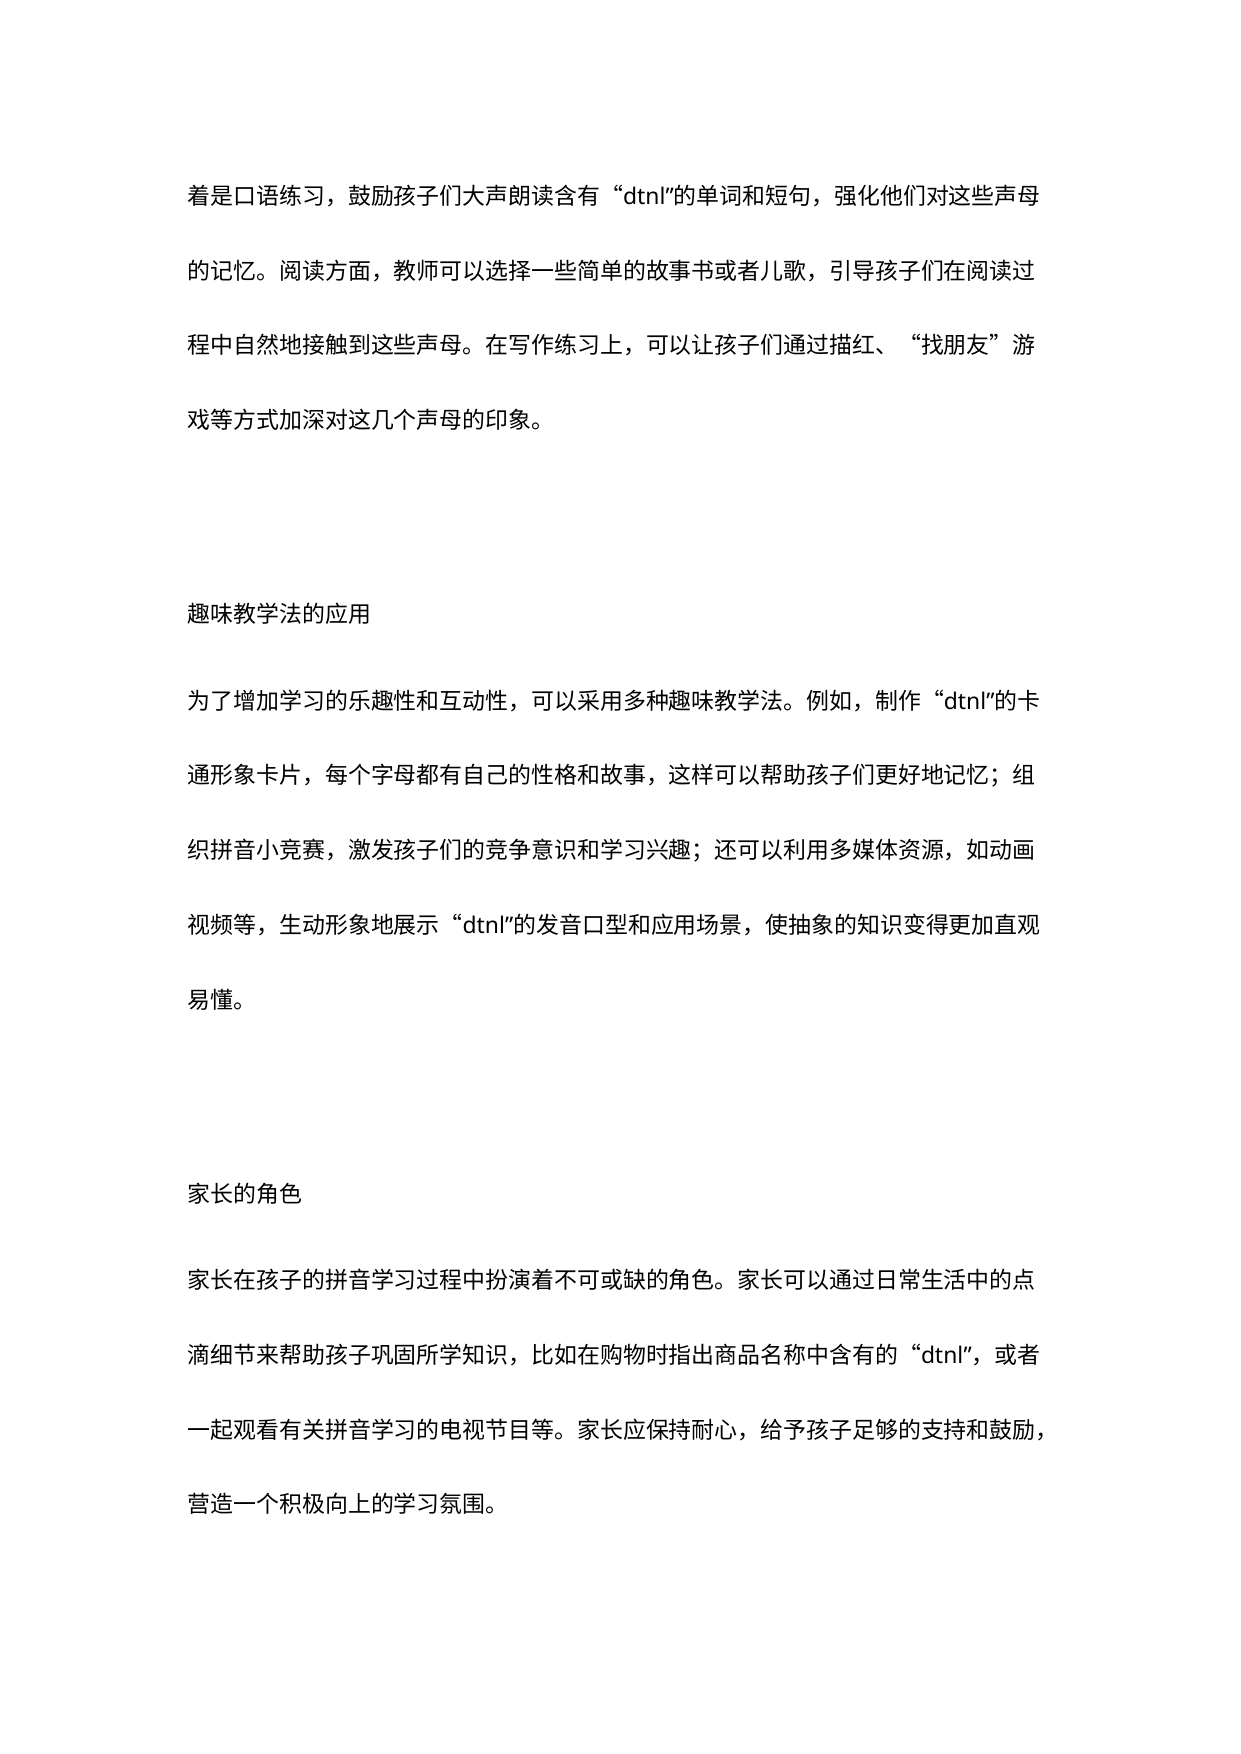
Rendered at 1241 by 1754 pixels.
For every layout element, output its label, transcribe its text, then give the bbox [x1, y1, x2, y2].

text 家长的角色 [187, 1160, 1053, 1225]
text 为了增加学习的乐趣性和互动性，可以采用多种趣味教学法。例如，制作“dtnl”的卡通形象卡片，每个字母都有自己的性格和故事，这样可以帮助孩子们更好地记忆；组织拼音小竞赛，激发孩子们的竞争意识和学习兴趣；还可以利用多媒体资源，如动画视频等，生动形象地展示“dtnl”的发音口型和应用场景，使抽象的知识变得更加直观易懂。 [187, 667, 1053, 1031]
text 家长在孩子的拼音学习过程中扮演着不可或缺的角色。家长可以通过日常生活中的点滴细节来帮助孩子巩固所学知识，比如在购物时指出商品名称中含有的“dtnl”，或者一起观看有关拼音学习的电视节目等。家长应保持耐心，给予孩子足够的支持和鼓励，营造一个积极向上的学习氛围。 [187, 1246, 1053, 1536]
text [187, 162, 1053, 451]
text 趣味教学法的应用 [187, 580, 1053, 645]
